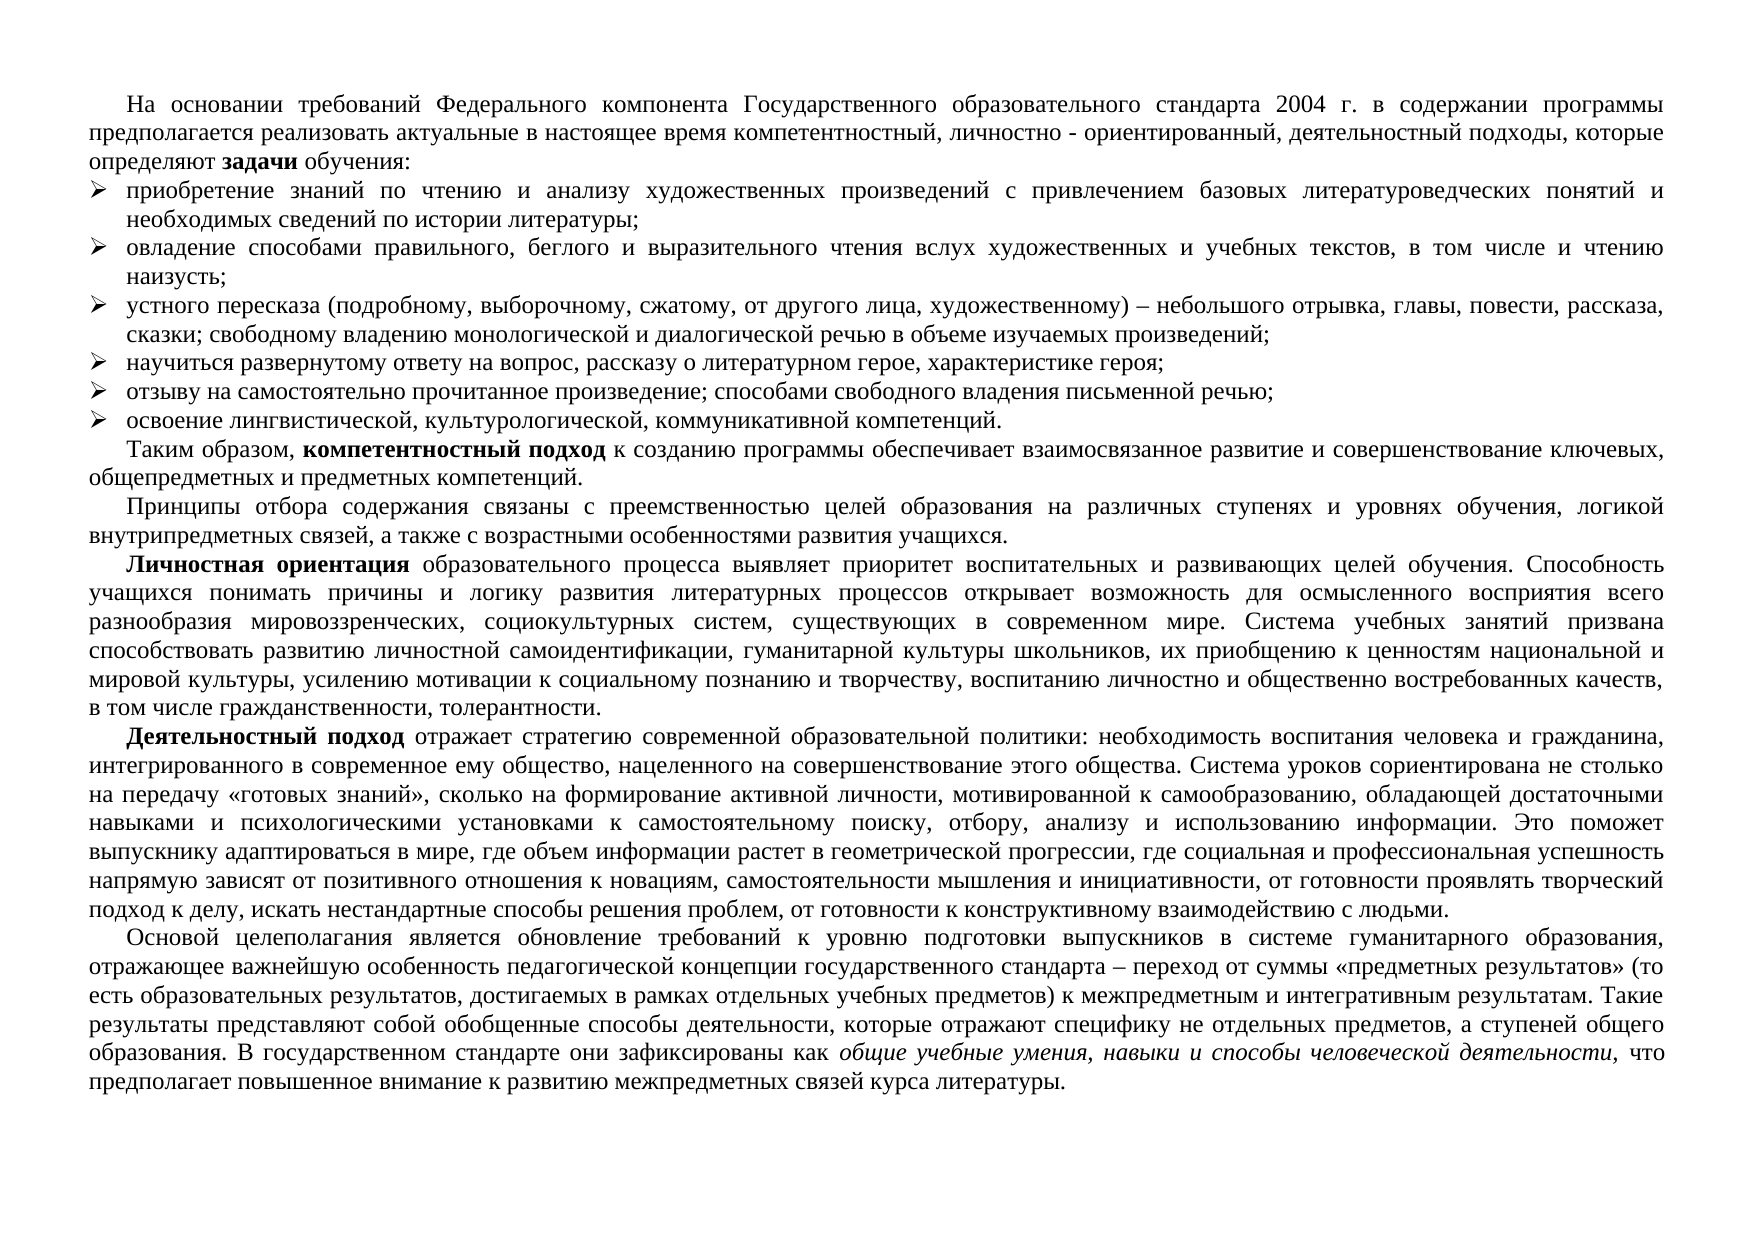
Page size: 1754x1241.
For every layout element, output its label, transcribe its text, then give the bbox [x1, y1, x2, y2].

list устного пересказа (подробному, выборочному, сжатому, от другого лица, художественному) – небольшого отрывка, главы, повести, рассказа, сказки; свободному владению монологической и диалогической речью в объеме изучаемых произведений; [89, 290, 1665, 347]
text Личностная ориентация образовательного процесса выявляет приоритет воспитательных и развивающих целей обучения. Способность учащихся понимать причины и логику развития литературных процессов открывает возможность для осмысленного восприятия всего разнообразия мировоззренческих, социокультурных систем, существующих в современном мире. Система учебных занятий призвана способствовать развитию личностной самоидентификации, гуманитарной культуры школьников, их приобщению к ценностям национальной и мировой культуры, усилению мотивации к социальному познанию и творчеству, воспитанию личностно и общественно востребованных качеств, в том числе гражданственности, толерантности. [89, 549, 1665, 721]
list научиться развернутому ответу на вопрос, рассказу о литературном герое, характеристике героя; [89, 347, 1665, 376]
text Таким образом, компетентностный подход к созданию программы обеспечивает взаимосвязанное развитие и совершенствование ключевых, общепредметных и предметных компетенций. [89, 434, 1665, 491]
list освоение лингвистической, культурологической, коммуникативной компетенций. [89, 405, 1665, 434]
text На основании требований Федерального компонента Государственного образовательного стандарта . в содержании программы предполагается реализовать актуальные в настоящее время компетентностный, личностно - ориентированный, деятельностный подходы, которые определяют задачи обучения: [89, 89, 1665, 175]
text Принципы отбора содержания связаны с преемственностью целей образования на различных ступенях и уровнях обучения, логикой внутрипредметных связей, а также с возрастными особенностями развития учащихся. [89, 491, 1665, 549]
text Основой целеполагания является обновление требований к уровню подготовки выпускников в системе гуманитарного образования, отражающее важнейшую особенность педагогической концепции государственного стандарта – переход от суммы «предметных результатов» (то есть образовательных результатов, достигаемых в рамках отдельных учебных предметов) к межпредметным и интегративным результатам. Такие результаты представляют собой обобщенные способы деятельности, которые отражают специфику не отдельных предметов, а ступеней общего образования. В государственном стандарте они зафиксированы как общие учебные умения, навыки и способы человеческой деятельности, что предполагает повышенное внимание к развитию межпредметных связей курса литературы. [89, 922, 1665, 1095]
list овладение способами правильного, беглого и выразительного чтения вслух художественных и учебных текстов, в том числе и чтению наизусть; [89, 232, 1665, 290]
text Деятельностный подход отражает стратегию современной образовательной политики: необходимость воспитания человека и гражданина, интегрированного в современное ему общество, нацеленного на совершенствование этого общества. Система уроков сориентирована не столько на передачу «готовых знаний», сколько на формирование активной личности, мотивированной к самообразованию, обладающей достаточными навыками и психологическими установками к самостоятельному поиску, отбору, анализу и использованию информации. Это поможет выпускнику адаптироваться в мире, где объем информации растет в геометрической прогрессии, где социальная и профессиональная успешность напрямую зависят от позитивного отношения к новациям, самостоятельности мышления и инициативности, от готовности проявлять творческий подход к делу, искать нестандартные способы решения проблем, от готовности к конструктивному взаимодействию с людьми. [89, 721, 1665, 922]
list приобретение знаний по чтению и анализу художественных произведений с привлечением базовых литературоведческих понятий и необходимых сведений по истории литературы; [89, 175, 1665, 232]
list отзыву на самостоятельно прочитанное произведение; способами свободного владения письменной речью; [89, 376, 1665, 405]
